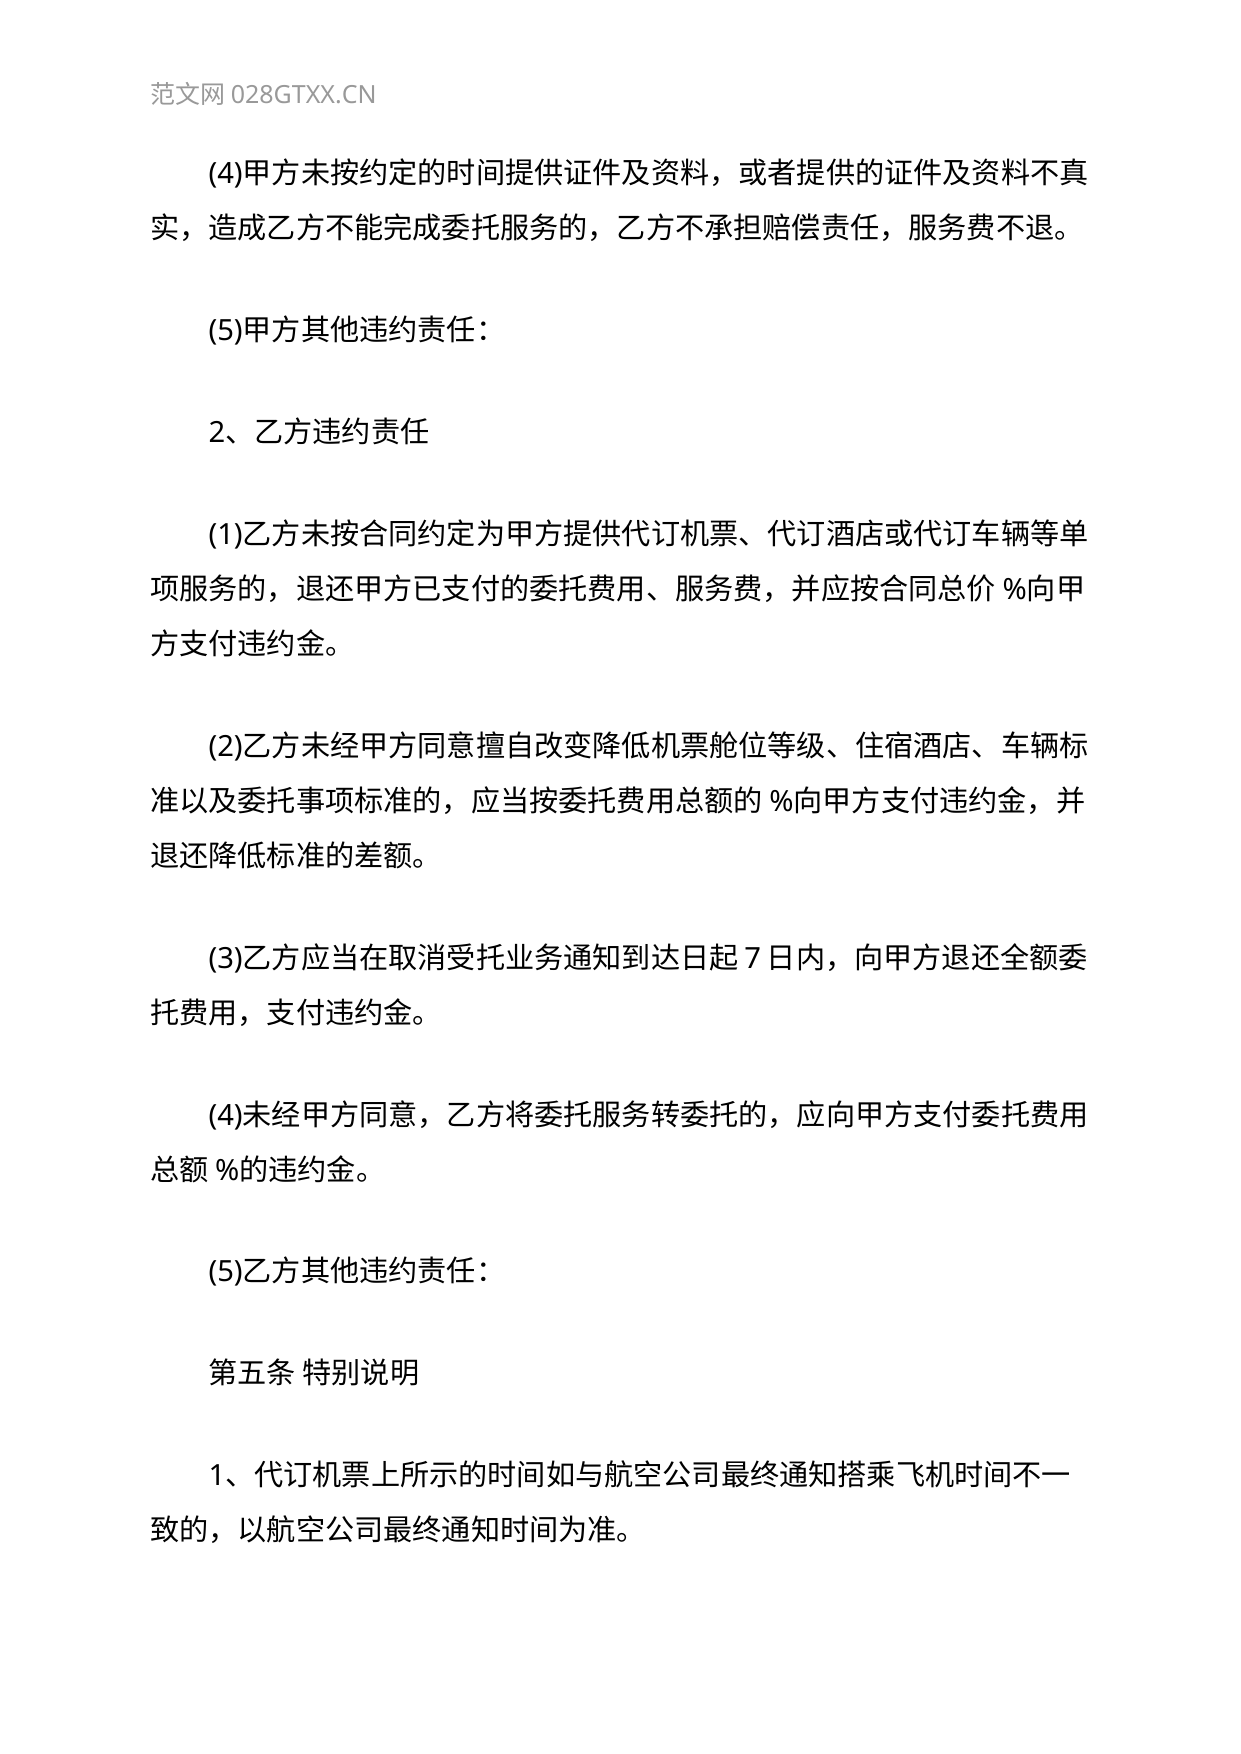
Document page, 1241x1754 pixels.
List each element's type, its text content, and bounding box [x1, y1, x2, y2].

text (2)乙方未经甲方同意擅自改变降低机票舱位等级、住宿酒店、车辆标准以及委托事项标准的，应当按委托费用总额的 %向甲方支付违约金，并退还降低标准的差额。 [150, 722, 1090, 875]
text (3)乙方应当在取消受托业务通知到达日起7日内，向甲方退还全额委托费用，支付违约金。 [150, 934, 1090, 1032]
text (1)乙方未按合同约定为甲方提供代订机票、代订酒店或代订车辆等单项服务的，退还甲方已支付的委托费用、服务费，并应按合同总价 %向甲方支付违约金。 [150, 511, 1090, 663]
text (5)乙方其他违约责任： [150, 1248, 1090, 1290]
text (5)甲方其他违约责任： [150, 307, 1090, 349]
text 2、乙方违约责任 [150, 409, 1090, 451]
text 第五条 特别说明 [150, 1350, 1090, 1392]
text (4)未经甲方同意，乙方将委托服务转委托的，应向甲方支付委托费用总额 %的违约金。 [150, 1091, 1090, 1188]
text 1、代订机票上所示的时间如与航空公司最终通知搭乘飞机时间不一致的，以航空公司最终通知时间为准。 [150, 1452, 1090, 1549]
text (4)甲方未按约定的时间提供证件及资料，或者提供的证件及资料不真实，造成乙方不能完成委托服务的，乙方不承担赔偿责任，服务费不退。 [150, 150, 1090, 247]
